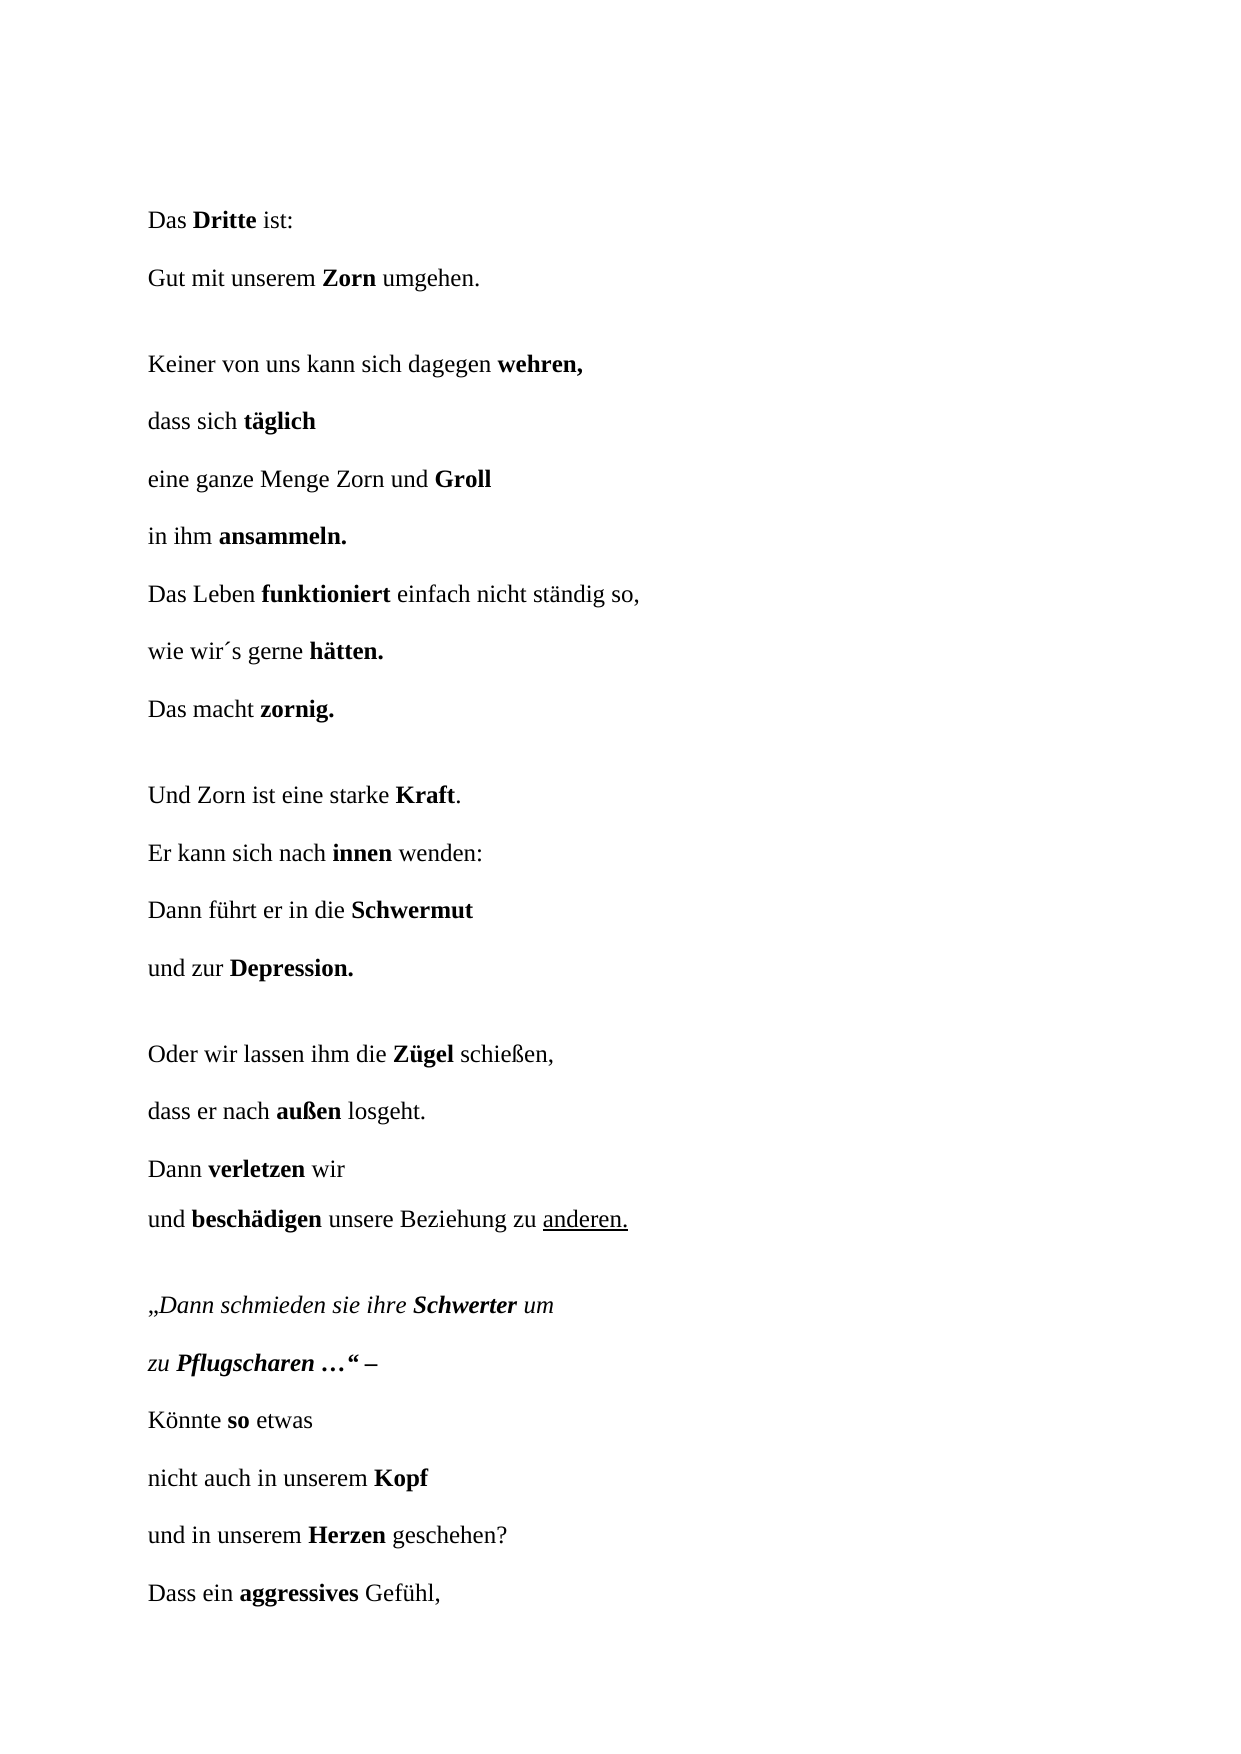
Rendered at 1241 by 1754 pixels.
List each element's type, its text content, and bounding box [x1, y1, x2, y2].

text eine ganze Menge Zorn und Groll [148, 464, 1093, 493]
text Oder wir lassen ihm die Zügel schießen, [148, 1039, 1093, 1068]
text in ihm ansammeln. [148, 521, 1093, 550]
text Könnte so etwas [148, 1405, 1093, 1434]
text und zur Depression. [148, 953, 1093, 981]
text „Dann schmieden sie ihre Schwerter um [148, 1290, 1093, 1319]
text dass sich täglich [148, 406, 1093, 435]
text Dann verletzen wir [148, 1154, 1093, 1183]
text wie wir´s gerne hätten. [148, 636, 1093, 665]
text Er kann sich nach innen wenden: [148, 838, 1093, 866]
text und beschädigen unsere Beziehung zu anderen. [148, 1204, 1093, 1233]
text nicht auch in unserem Kopf [148, 1463, 1093, 1492]
text Das macht zornig. [148, 694, 1093, 723]
text Dann führt er in die Schwermut [148, 895, 1093, 924]
text und in unserem Herzen geschehen? [148, 1520, 1093, 1549]
text Das Leben funktioniert einfach nicht ständig so, [148, 579, 1093, 608]
text Dass ein aggressives Gefühl, [148, 1578, 1093, 1607]
text Das Dritte ist: [148, 205, 1093, 234]
text Und Zorn ist eine starke Kraft. [148, 780, 1093, 809]
text dass er nach außen losgeht. [148, 1096, 1093, 1125]
text zu Pflugscharen …“ – [148, 1348, 1093, 1377]
text Keiner von uns kann sich dagegen wehren, [148, 349, 1093, 378]
text Gut mit unserem Zorn umgehen. [148, 263, 1093, 291]
